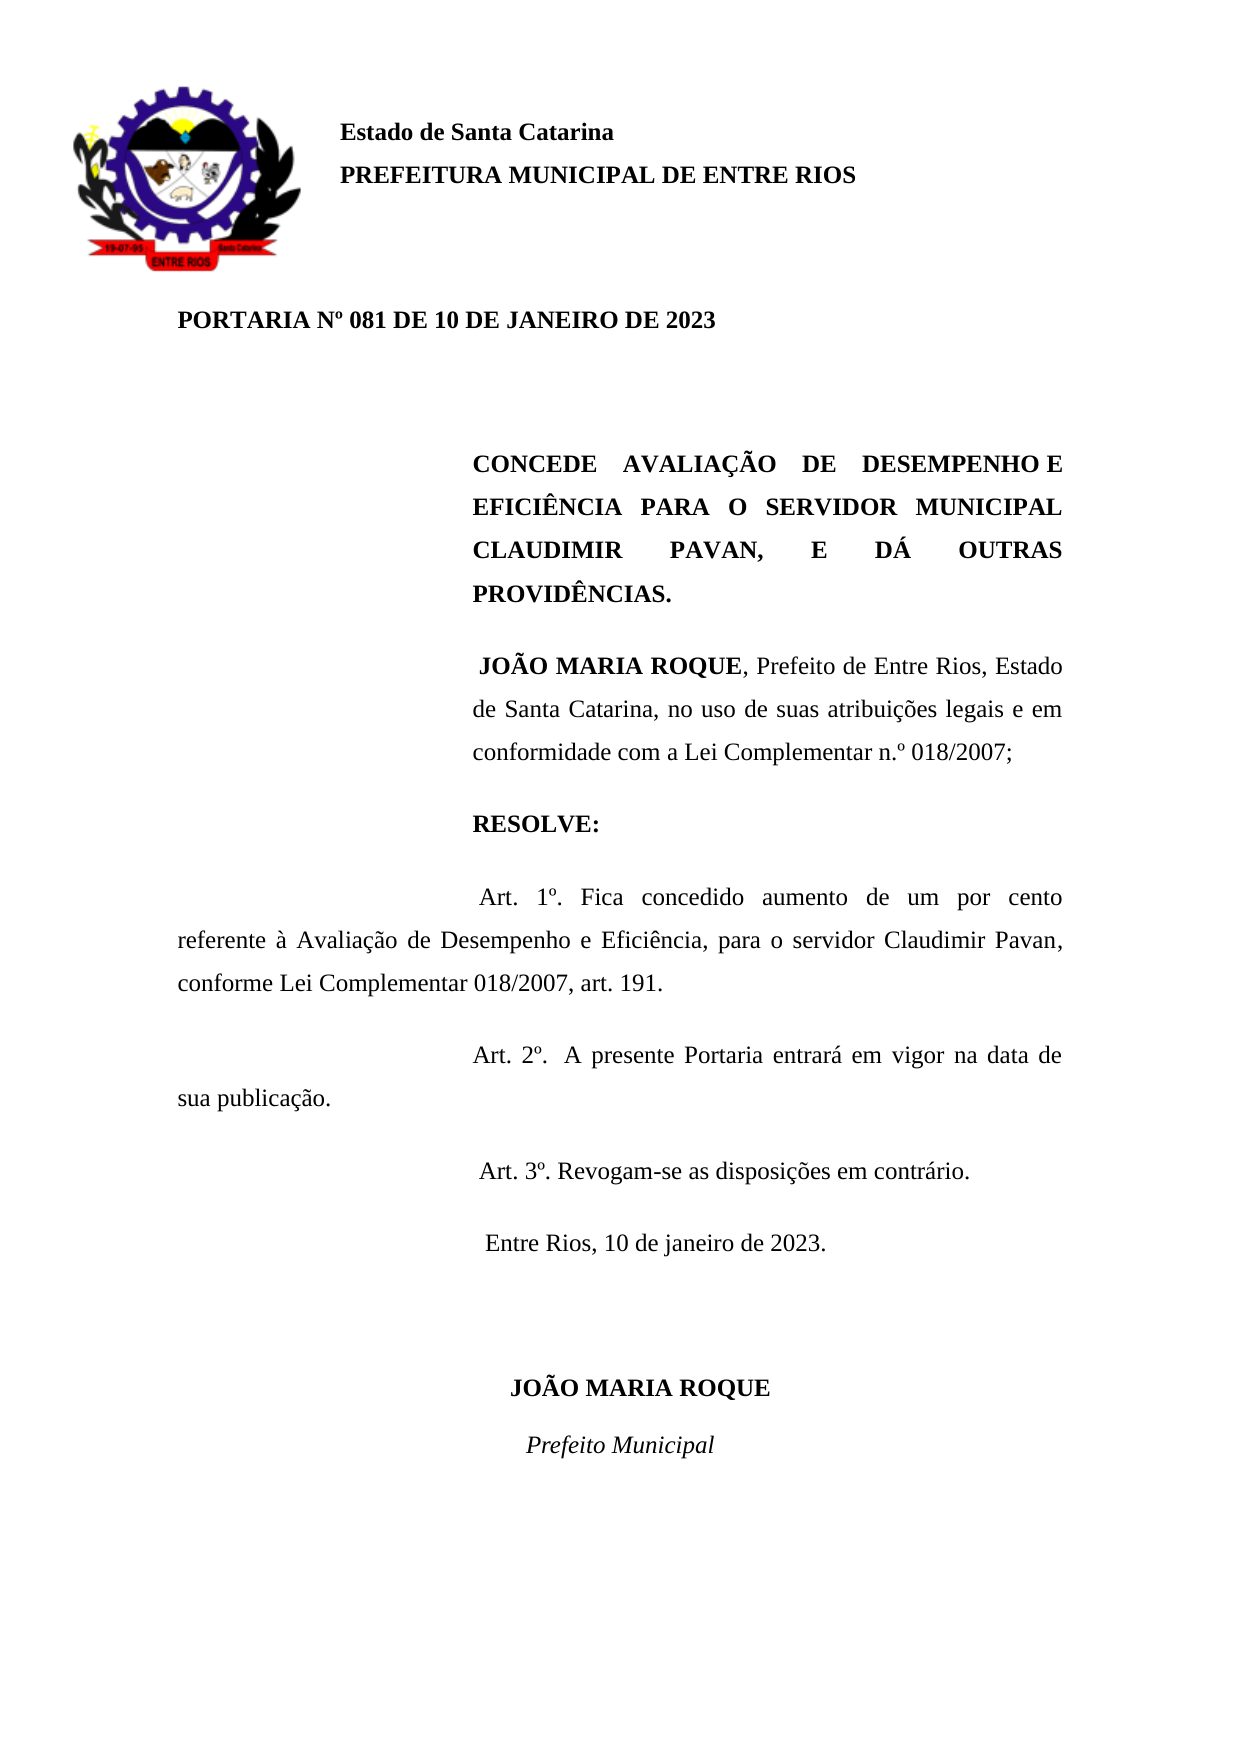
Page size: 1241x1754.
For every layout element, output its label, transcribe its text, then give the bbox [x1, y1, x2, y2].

text CONCEDE AVALIAÇÃO DE DESEMPENHO E EFICIÊNCIA PARA O SERVIDOR MUNICIPAL CLAUDIMIR PAVAN, E DÁ OUTRAS PROVIDÊNCIAS. [472, 449, 1063, 607]
text PORTARIA Nº 081 DE 10 DE JANEIRO DE 2023 [177, 305, 1063, 333]
text Art. 2º. A presente Portaria entrará em vigor na data de sua publicação. [177, 1040, 1063, 1112]
text Estado de Santa Catarina [340, 117, 1026, 146]
text JOÃO MARIA ROQUE, Prefeito de Entre Rios, Estado de Santa Catarina, no uso de suas atribuições legais e em conformidade com a Lei Complementar n.º 018/2007; [472, 651, 1063, 766]
text RESOLVE: [398, 809, 1063, 838]
text JOÃO MARIA ROQUE [177, 1373, 1063, 1401]
text Prefeito Municipal [177, 1431, 1063, 1459]
picture [69, 73, 304, 287]
text Art. 3º. Revogam-se as disposições em contrário. [177, 1156, 1063, 1184]
text PREFEITURA MUNICIPAL DE ENTRE RIOS [340, 160, 1063, 189]
text Art. 1º. Fica concedido aumento de um por cento referente à Avaliação de Desempenho e Eficiência, para o servidor Claudimir Pavan, conforme Lei Complementar 018/2007, art. 191. [177, 882, 1063, 997]
text Entre Rios, 10 de janeiro de 2023. [177, 1228, 1063, 1257]
